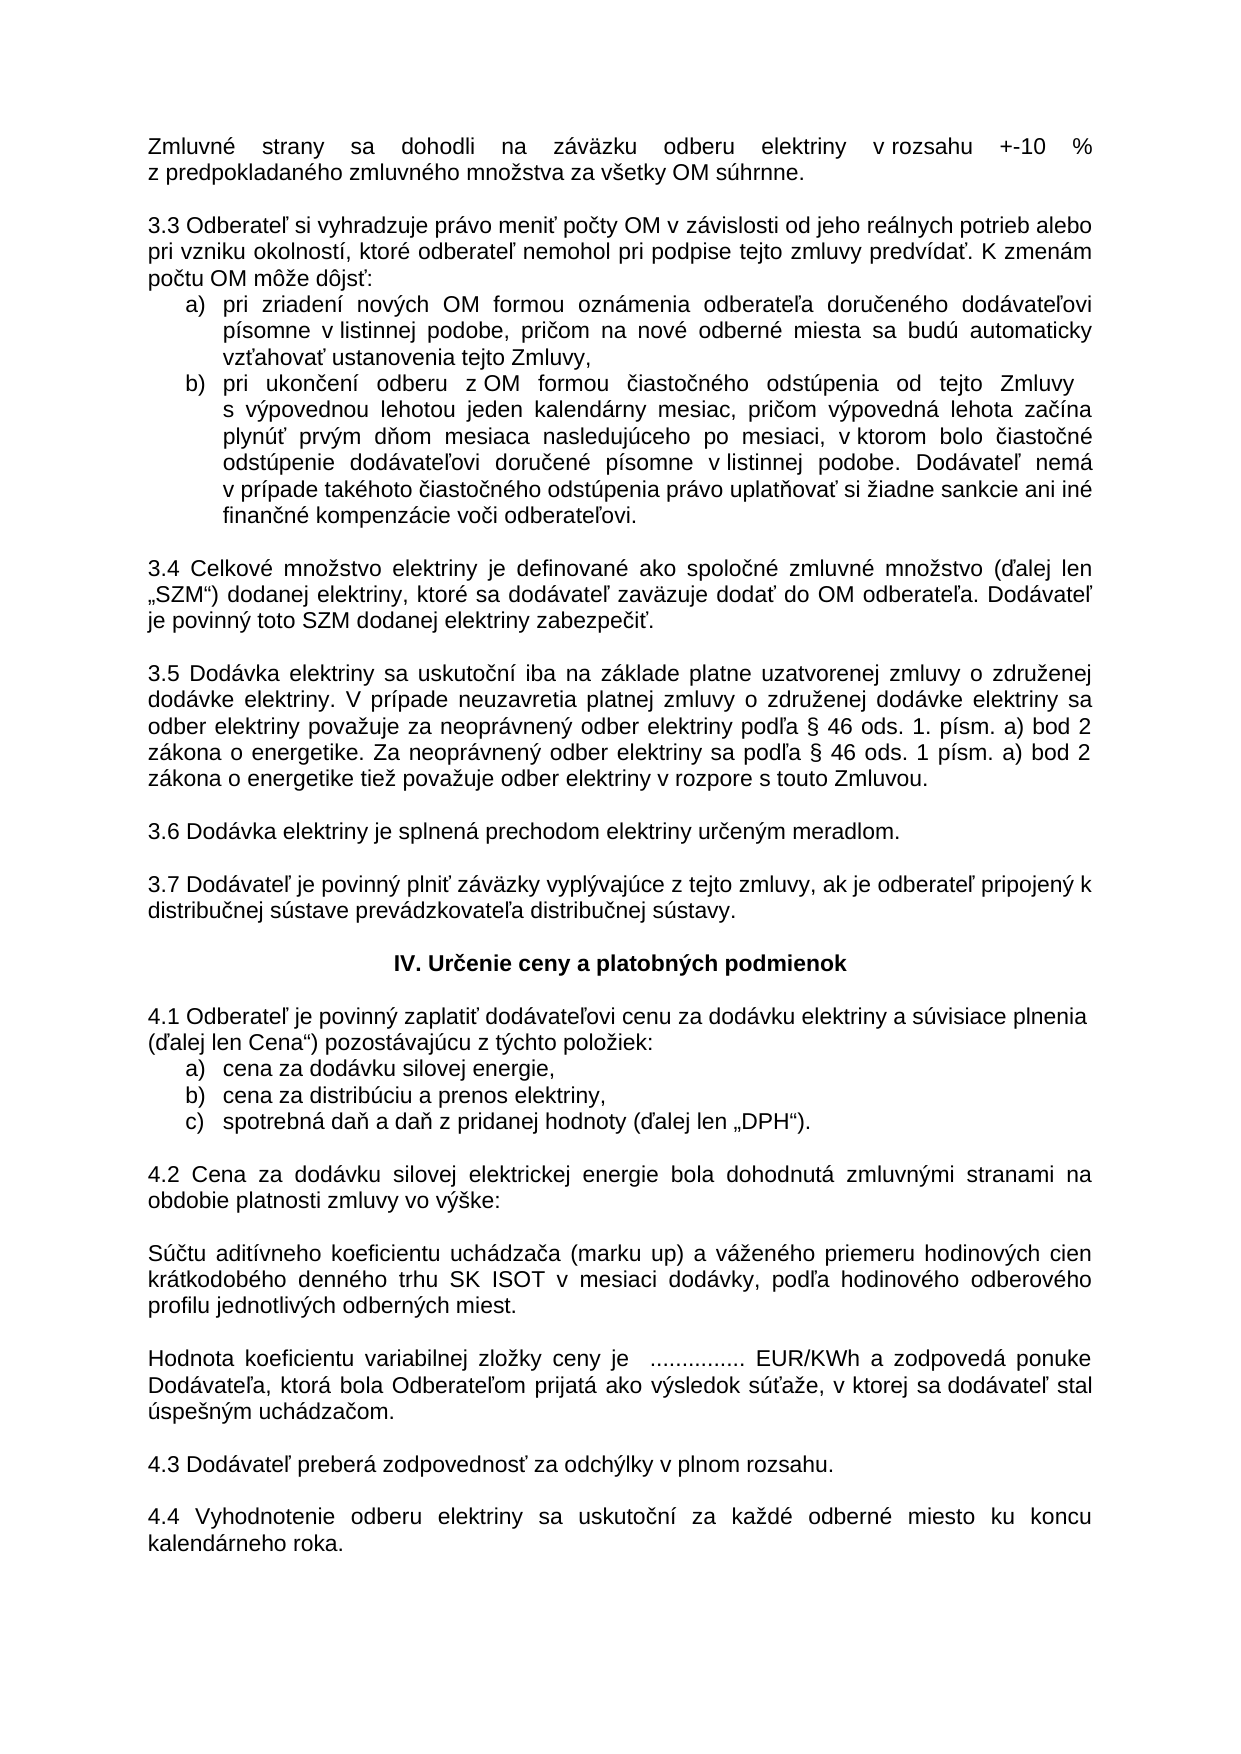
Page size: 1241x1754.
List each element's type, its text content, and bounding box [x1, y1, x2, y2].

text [148, 133, 1093, 186]
text Súčtu aditívneho koeficientu uchádzača (marku up) a váženého priemeru hodinových cien krátkodobého denného trhu SK ISOT v mesiaci dodávky, podľa hodinového odberového profilu jednotlivých odberných miest. [148, 1240, 1093, 1319]
text 3.7 Dodávateľ je povinný plniť záväzky vyplývajúce z tejto zmluvy, ak je odberateľ pripojený k distribučnej sústave prevádzkovateľa distribučnej sústavy. [148, 871, 1093, 923]
text 3.4 Celkové množstvo elektriny je definované ako spoločné zmluvné množstvo (ďalej len „SZM“) dodanej elektriny, ktoré sa dodávateľ zaväzuje dodať do OM odberateľa. Dodávateľ je povinný toto SZM dodanej elektriny zabezpečiť. [148, 554, 1093, 634]
text 4.4 Vyhodnotenie odberu elektriny sa uskutoční za každé odberné miesto ku koncu kalendárneho roka. [148, 1503, 1093, 1556]
text (ďalej len Cena“) pozostávajúcu z týchto položiek: [148, 1029, 1093, 1055]
text 3.3 Odberateľ si vyhradzuje právo meniť počty OM v závislosti od jeho reálnych potrieb alebo pri vzniku okolností, ktoré odberateľ nemohol pri podpise tejto zmluvy predvídať. K zmenám počtu OM môže dôjsť: [148, 212, 1093, 291]
list pri ukončení odberu z OM formou čiastočného odstúpenia od tejto Zmluvy s výpovednou lehotou jeden kalendárny mesiac, pričom výpovedná lehota začína plynúť prvým dňom mesiaca nasledujúceho po mesiaci, v ktorom bolo čiastočné odstúpenie dodávateľovi doručené písomne v listinnej podobe. Dodávateľ nemá v prípade takéhoto čiastočného odstúpenia právo uplatňovať si žiadne sankcie ani iné finančné kompenzácie voči odberateľovi. [185, 370, 1093, 528]
text 3.5 Dodávka elektriny sa uskutoční iba na základe platne uzatvorenej zmluvy o združenej dodávke elektriny. V prípade neuzavretia platnej zmluvy o združenej dodávke elektriny sa odber elektriny považuje za neoprávnený odber elektriny podľa § 46 ods. 1. písm. a) bod 2 zákona o energetike. Za neoprávnený odber elektriny sa podľa § 46 ods. 1 písm. a) bod 2 zákona o energetike tiež považuje odber elektriny v rozpore s touto Zmluvou. [148, 660, 1093, 792]
list pri zriadení nových OM formou oznámenia odberateľa doručeného dodávateľovi písomne v listinnej podobe, pričom na nové odberné miesta sa budú automaticky vzťahovať ustanovenia tejto Zmluvy, [185, 291, 1093, 370]
list spotrebná daň a daň z pridanej hodnoty (ďalej len „DPH“). [185, 1108, 1093, 1134]
text Hodnota koeficientu variabilnej zložky ceny je ............... EUR/KWh a zodpovedá ponuke Dodávateľa, ktorá bola Odberateľom prijatá ako výsledok súťaže, v ktorej sa dodávateľ stal úspešným uchádzačom. [148, 1345, 1093, 1424]
text 4.1 Odberateľ je povinný zaplatiť dodávateľovi cenu za dodávku elektriny a súvisiace plnenia [148, 1003, 1093, 1029]
list cena za dodávku silovej energie, [185, 1055, 1093, 1082]
text IV. Určenie ceny a platobných podmienok [148, 950, 1093, 976]
text 3.6 Dodávka elektriny je splnená prechodom elektriny určeným meradlom. [148, 818, 1093, 844]
list cena za distribúciu a prenos elektriny, [185, 1082, 1093, 1108]
text 4.2 Cena za dodávku silovej elektrickej energie bola dohodnutá zmluvnými stranami na obdobie platnosti zmluvy vo výške: [148, 1161, 1093, 1213]
text 4.3 Dodávateľ preberá zodpovednosť za odchýlky v plnom rozsahu. [148, 1451, 1093, 1477]
